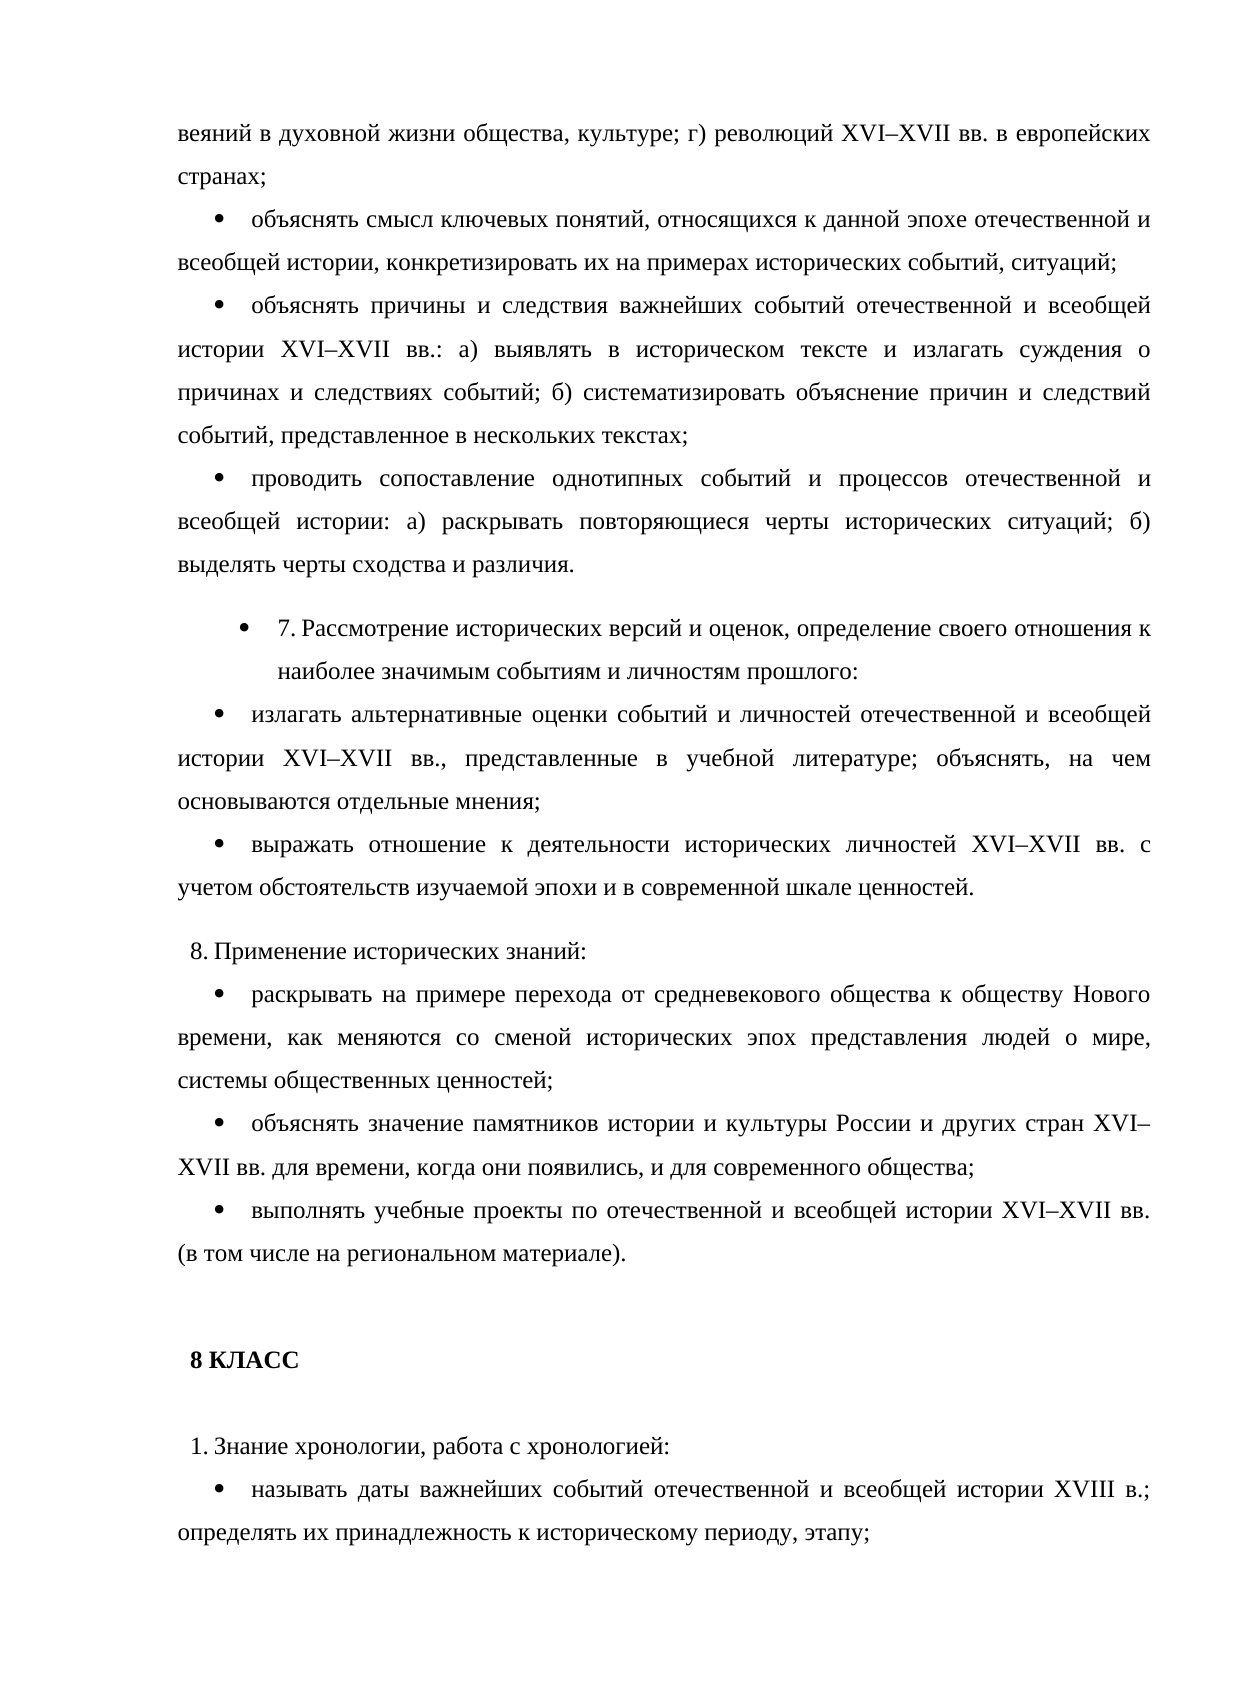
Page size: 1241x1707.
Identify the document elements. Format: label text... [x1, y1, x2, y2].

text 1. Знание хронологии, работа с хронологией: [190, 1431, 1152, 1460]
list проводить сопоставление однотипных событий и процессов отечественной и всеобщей истории: а) раскрывать повторяющиеся черты исторических ситуаций; б) выделять черты сходства и различия. [177, 463, 1152, 578]
list называть даты важнейших событий отечественной и всеобщей истории XVIII в.; определять их принадлежность к историческому периоду, этапу; [177, 1474, 1152, 1546]
list раскрывать на примере перехода от средневекового общества к обществу Нового времени, как меняются со сменой исторических эпох представления людей о мире, системы общественных ценностей; [177, 979, 1152, 1094]
text 8. Применение исторических знаний: [190, 936, 1152, 965]
list объяснять значение памятников истории и культуры России и других стран XVI–XVII вв. для времени, когда они появились, и для современного общества; [177, 1108, 1152, 1180]
list выражать отношение к деятельности исторических личностей XVI–XVII вв. с учетом обстоятельств изучаемой эпохи и в современной шкале ценностей. [177, 829, 1152, 901]
list излагать альтернативные оценки событий и личностей отечественной и всеобщей истории XVI–XVII вв., представленные в учебной литературе; объяснять, на чем основываются отдельные мнения; [177, 699, 1152, 814]
list объяснять смысл ключевых понятий, относящихся к данной эпохе отечественной и всеобщей истории, конкретизировать их на примерах исторических событий, ситуаций; [177, 204, 1152, 276]
list 7. Рассмотрение исторических версий и оценок, определение своего отношения к наиболее значимым событиям и личностям прошлого: [240, 613, 1152, 685]
text 8 КЛАСС [190, 1345, 1152, 1374]
list объяснять причины и следствия важнейших событий отечественной и всеобщей истории XVI–XVII вв.: а) выявлять в историческом тексте и излагать суждения о причинах и следствиях событий; б) систематизировать объяснение причин и следствий событий, представленное в нескольких текстах; [177, 291, 1152, 449]
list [177, 118, 1152, 190]
list выполнять учебные проекты по отечественной и всеобщей истории XVI–XVII вв. (в том числе на региональном материале). [177, 1195, 1152, 1267]
